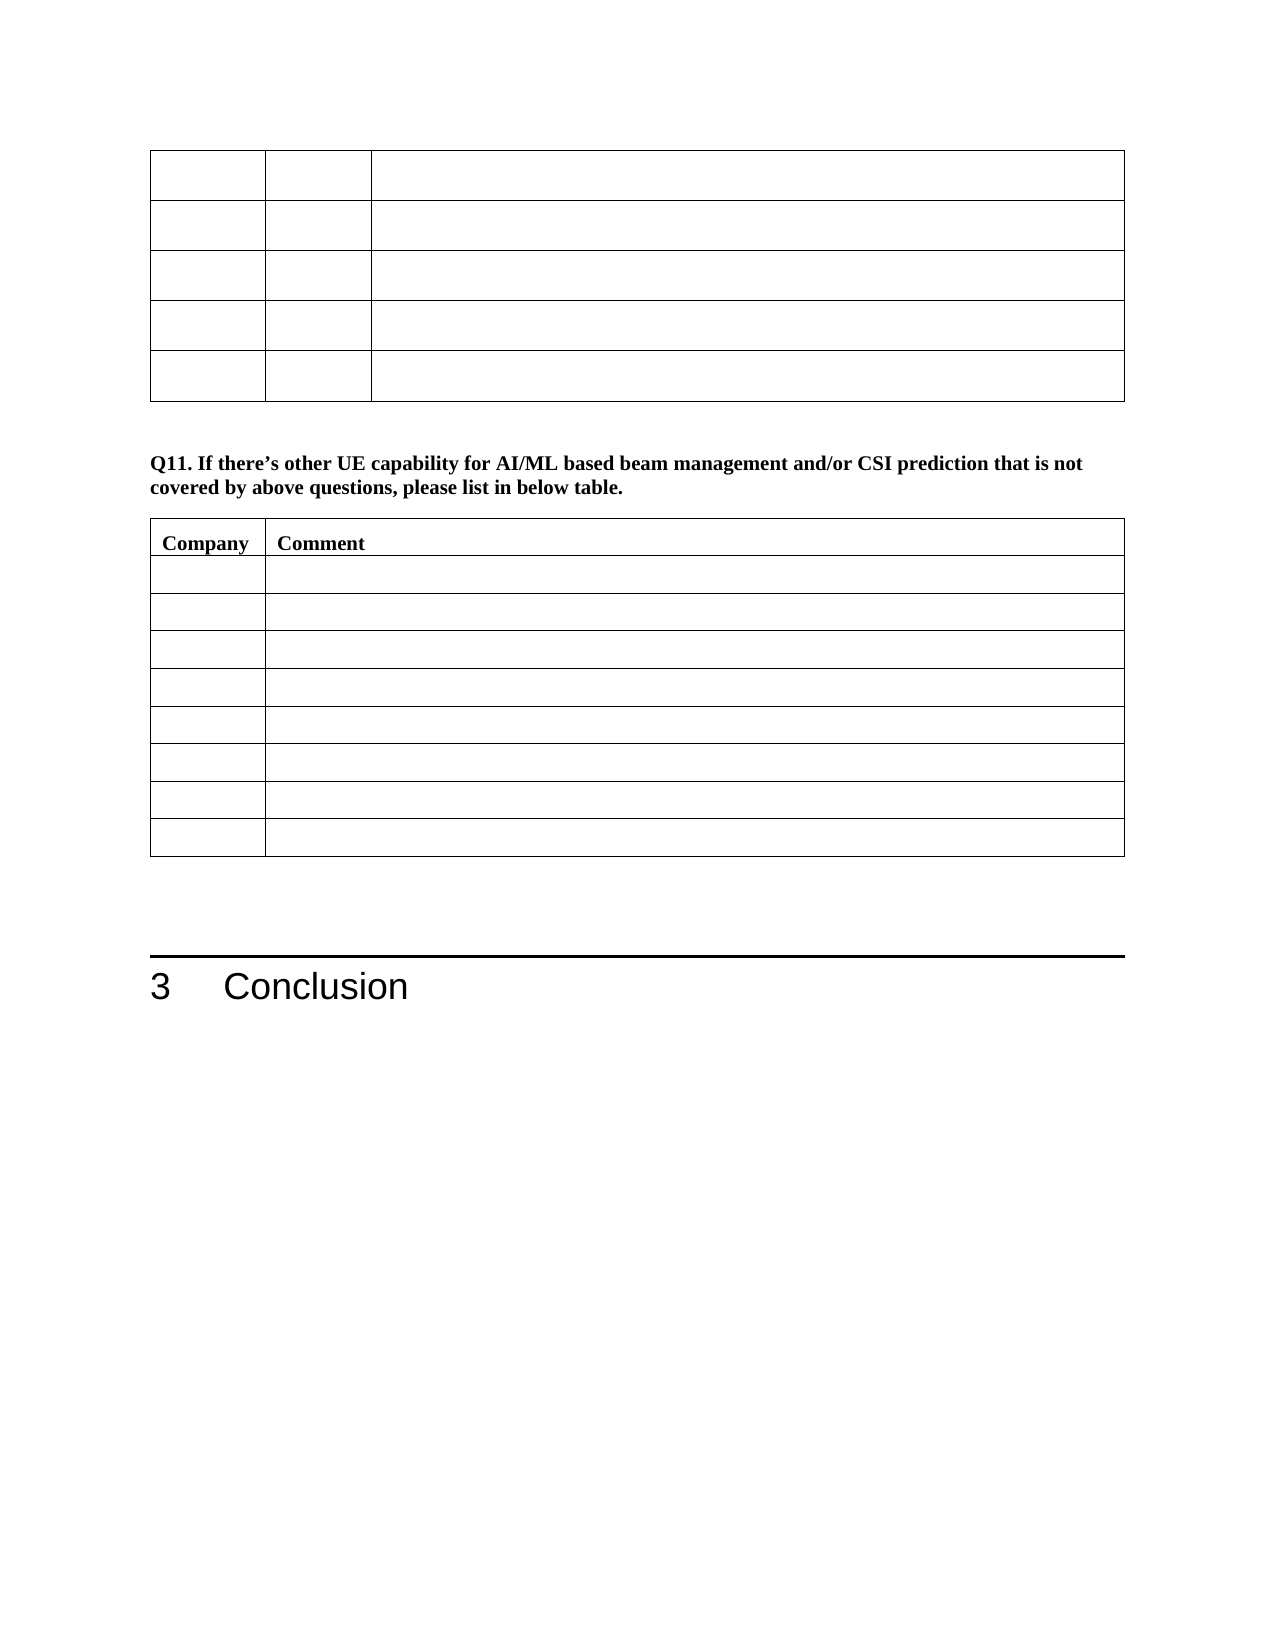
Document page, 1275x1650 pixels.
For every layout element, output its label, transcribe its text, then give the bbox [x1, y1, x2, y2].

table_cell [151, 351, 265, 401]
subtitle Q11. If there’s other UE capability for AI/ML based beam management and/or CSI prediction that is not covered by above questions, please list in below table. [150, 451, 1125, 499]
table_cell [266, 744, 1124, 781]
table_cell [151, 301, 265, 350]
table_cell [266, 707, 1124, 743]
table_cell [266, 819, 1124, 856]
table_cell [266, 556, 1124, 593]
table_cell [151, 201, 265, 250]
table_cell [266, 669, 1124, 706]
subtitle Conclusion [150, 958, 1125, 1008]
table_cell [151, 594, 265, 630]
table_cell [266, 351, 371, 401]
table_cell [372, 301, 1124, 350]
table_cell [151, 744, 265, 781]
table_cell [266, 251, 371, 300]
table_cell [151, 631, 265, 668]
table_cell [151, 669, 265, 706]
table_cell [372, 351, 1124, 401]
table_cell [266, 782, 1124, 818]
table_cell [151, 151, 265, 200]
table_header Company [151, 519, 265, 555]
table_cell [266, 201, 371, 250]
table_cell [266, 301, 371, 350]
table_cell [266, 631, 1124, 668]
table_header Comment [266, 519, 1124, 555]
table_cell [151, 556, 265, 593]
table_cell [372, 151, 1124, 200]
table_cell [151, 707, 265, 743]
table_cell [151, 782, 265, 818]
table_cell [151, 819, 265, 856]
table_cell [372, 201, 1124, 250]
table_cell [372, 251, 1124, 300]
table_cell [266, 151, 371, 200]
table_cell [266, 594, 1124, 630]
table_cell [151, 251, 265, 300]
